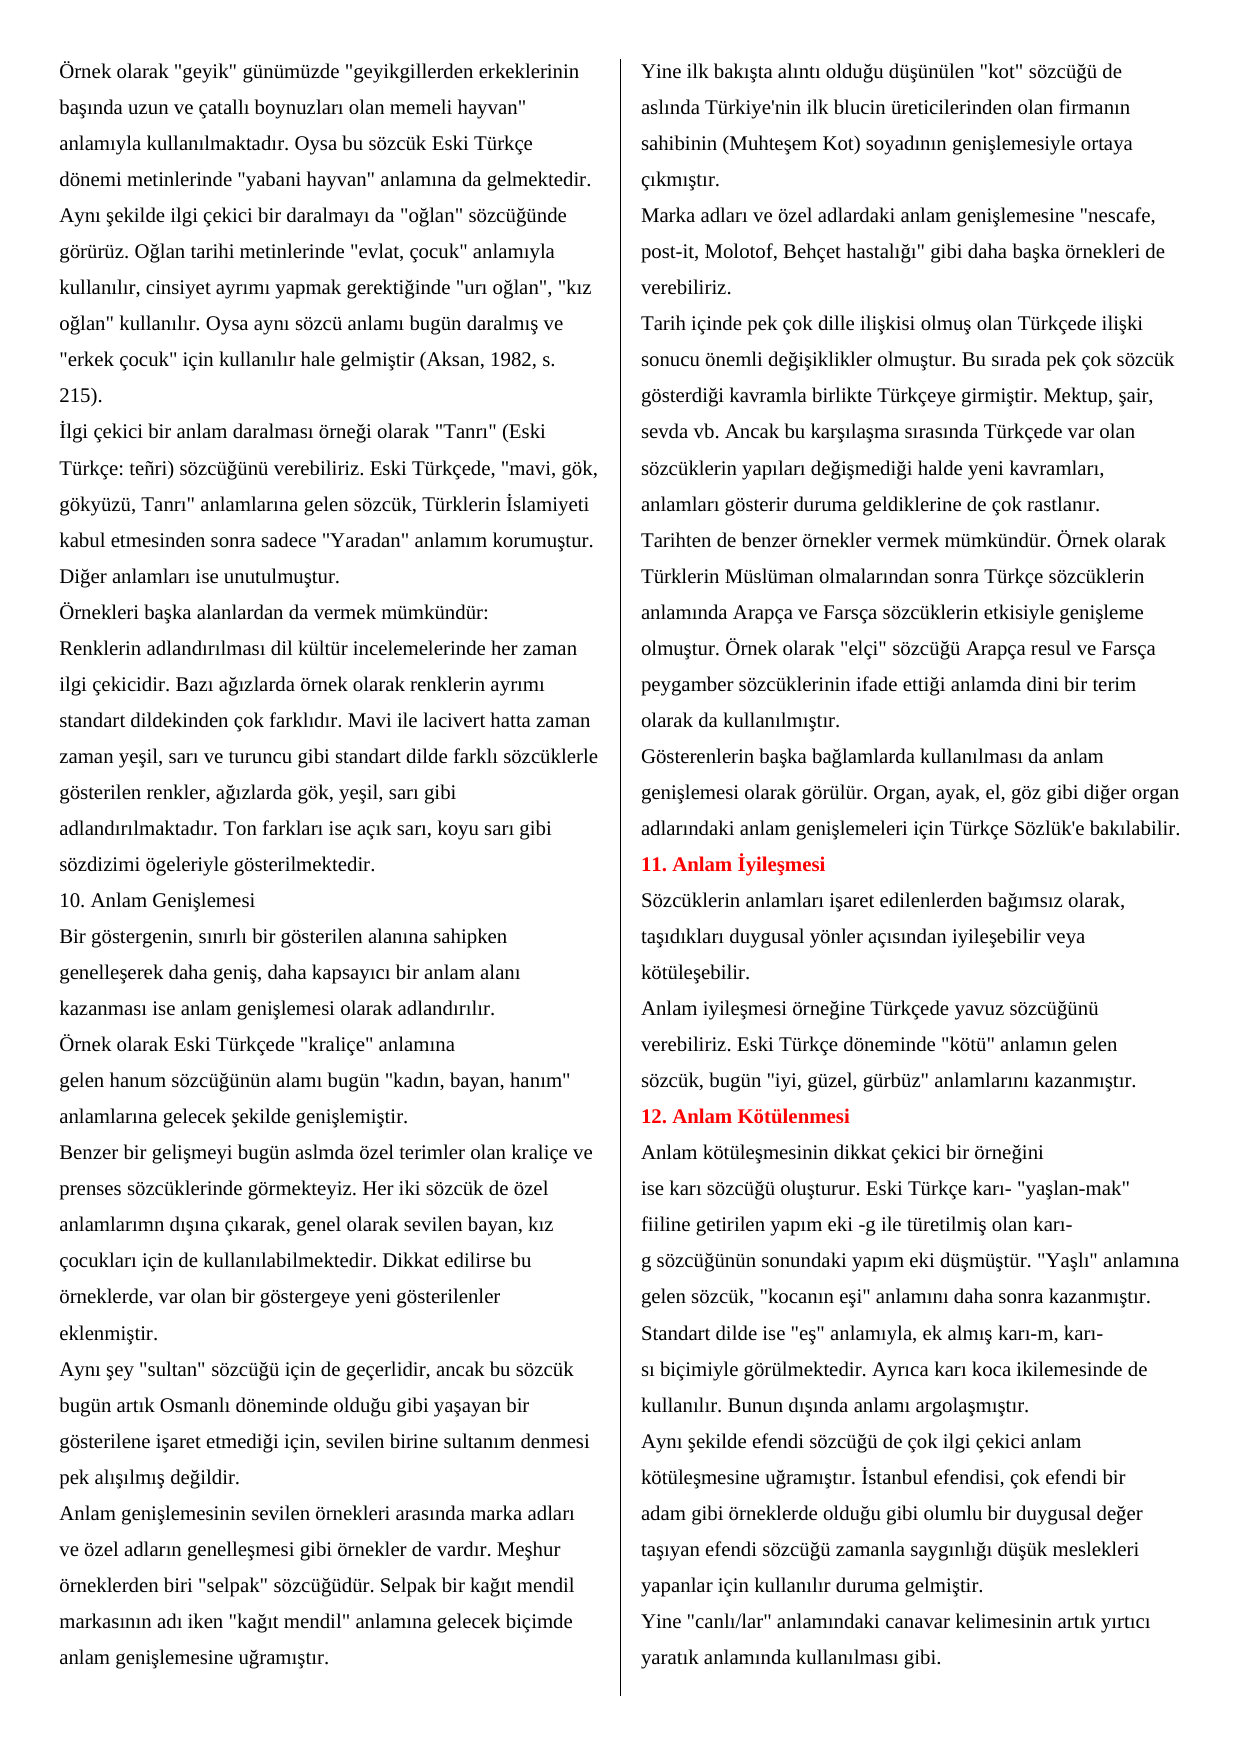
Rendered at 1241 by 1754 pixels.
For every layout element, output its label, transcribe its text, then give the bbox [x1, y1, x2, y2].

text Marka adları ve özel adlardaki anlam genişlemesine "nescafe, post-it, Molotof, Behçet hastalığı" gibi daha başka örnekleri de verebiliriz. [641, 203, 1181, 299]
text 12. Anlam Kötülenmesi [641, 1104, 1181, 1128]
text 11. Anlam İyileşmesi [641, 852, 1181, 876]
text Bir göstergenin, sınırlı bir gösterilen alanına sahipken genelleşerek daha geniş, daha kapsayıcı bir anlam alanı kazanması ise anlam genişlemesi olarak adlandırılır. [59, 924, 599, 1020]
text İlgi çekici bir anlam daralması örneği olarak "Tanrı" (Eski Türkçe: teñri) sözcüğünü verebiliriz. Eski Türkçede, "mavi, gök, gökyüzü, Tanrı" anlamlarına gelen sözcük, Türklerin İslamiyeti kabul etmesinden sonra sadece "Yaradan" anlamım korumuştur. Diğer anlamları ise unutulmuştur. [59, 419, 599, 588]
text Örnek olarak Eski Türkçede "kraliçe" anlamına gelen hanum sözcüğünün alamı bugün "kadın, bayan, hanım" anlamlarına gelecek şekilde genişlemiştir. [59, 1032, 599, 1128]
text Anlam genişlemesinin sevilen örnekleri arasında marka adları ve özel adların genelleşmesi gibi örnekler de vardır. Meşhur örneklerden biri "selpak" sözcüğüdür. Selpak bir kağıt mendil markasının adı iken "kağıt mendil" anlamına gelecek biçimde anlam genişlemesine uğramıştır. [59, 1501, 599, 1669]
text Sözcüklerin anlamları işaret edilenlerden bağımsız olarak, taşıdıkları duygusal yönler açısından iyileşebilir veya kötüleşebilir. [641, 888, 1181, 984]
text Aynı şekilde efendi sözcüğü de çok ilgi çekici anlam kötüleşmesine uğramıştır. İstanbul efendisi, çok efendi bir adam gibi örneklerde olduğu gibi olumlu bir duygusal değer taşıyan efendi sözcüğü zamanla saygınlığı düşük meslekleri yapanlar için kullanılır duruma gelmiştir. [641, 1429, 1181, 1597]
text Tarihten de benzer örnekler vermek mümkündür. Örnek olarak Türklerin Müslüman olmalarından sonra Türkçe sözcüklerin anlamında Arapça ve Farsça sözcüklerin etkisiyle genişleme olmuştur. Örnek olarak "elçi" sözcüğü Arapça resul ve Farsça peygamber sözcüklerinin ifade ettiği anlamda dini bir terim olarak da kullanılmıştır. [641, 528, 1181, 732]
text Renklerin adlandırılması dil kültür incelemelerinde her zaman ilgi çekicidir. Bazı ağızlarda örnek olarak renklerin ayrımı standart dildekinden çok farklıdır. Mavi ile lacivert hatta zaman zaman yeşil, sarı ve turuncu gibi standart dilde farklı sözcüklerle gösterilen renkler, ağızlarda gök, yeşil, sarı gibi adlandırılmaktadır. Ton farkları ise açık sarı, koyu sarı gibi sözdizimi ögeleriyle gösterilmektedir. [59, 636, 599, 876]
text Gösterenlerin başka bağlamlarda kullanılması da anlam genişlemesi olarak görülür. Organ, ayak, el, göz gibi diğer organ adlarındaki anlam genişlemeleri için Türkçe Sözlük'e bakılabilir. [641, 744, 1181, 840]
text Örnek olarak "geyik" günümüzde "geyikgillerden erkeklerinin başında uzun ve çatallı boynuzları olan memeli hayvan" anlamıyla kullanılmaktadır. Oysa bu sözcük Eski Türkçe dönemi metinlerinde "yabani hayvan" anlamına da gelmektedir. [59, 59, 599, 191]
text Aynı şey "sultan" sözcüğü için de geçerlidir, ancak bu sözcük bugün artık Osmanlı döneminde olduğu gibi yaşayan bir gösterilene işaret etmediği için, sevilen birine sultanım denmesi pek alışılmış değildir. [59, 1357, 599, 1489]
text 10. Anlam Genişlemesi [59, 888, 599, 912]
text Yine ilk bakışta alıntı olduğu düşünülen "kot" sözcüğü de aslında Türkiye'nin ilk blucin üreticilerinden olan firmanın sahibinin (Muhteşem Kot) soyadının genişlemesiyle ortaya çıkmıştır. [641, 59, 1181, 191]
text Aynı şekilde ilgi çekici bir daralmayı da "oğlan" sözcüğünde görürüz. Oğlan tarihi metinlerinde "evlat, çocuk" anlamıyla kullanılır, cinsiyet ayrımı yapmak gerektiğinde "urı oğlan", "kız oğlan" kullanılır. Oysa aynı sözcü anlamı bugün daralmış ve "erkek çocuk" için kullanılır hale gelmiştir (Aksan, 1982, s. 215). [59, 203, 599, 407]
text Anlam iyileşmesi örneğine Türkçede yavuz sözcüğünü verebiliriz. Eski Türkçe döneminde "kötü" anlamın gelen sözcük, bugün "iyi, güzel, gürbüz" anlamlarını kazanmıştır. [641, 996, 1181, 1092]
text Örnekleri başka alanlardan da vermek mümkündür: [59, 600, 599, 624]
text Tarih içinde pek çok dille ilişkisi olmuş olan Türkçede ilişki sonucu önemli değişiklikler olmuştur. Bu sırada pek çok sözcük gösterdiği kavramla birlikte Türkçeye girmiştir. Mektup, şair, sevda vb. Ancak bu karşılaşma sırasında Türkçede var olan sözcüklerin yapıları değişmediği halde yeni kavramları, anlamları gösterir duruma geldiklerine de çok rastlanır. [641, 311, 1181, 516]
text Benzer bir gelişmeyi bugün aslmda özel terimler olan kraliçe ve prenses sözcüklerinde görmekteyiz. Her iki sözcük de özel anlamlarımn dışına çıkarak, genel olarak sevilen bayan, kız çocukları için de kullanılabilmektedir. Dikkat edilirse bu örneklerde, var olan bir göstergeye yeni gösterilenler eklenmiştir. [59, 1140, 599, 1344]
text Yine "canlı/lar" anlamındaki canavar kelimesinin artık yırtıcı yaratık anlamında kullanılması gibi. [641, 1609, 1181, 1669]
text Anlam kötüleşmesinin dikkat çekici bir örneğini ise karı sözcüğü oluşturur. Eski Türkçe karı- "yaşlan-mak" fiiline getirilen yapım eki -g ile türetilmiş olan karı-g sözcüğünün sonundaki yapım eki düşmüştür. "Yaşlı" anlamına gelen sözcük, "kocanın eşi" anlamını daha sonra kazanmıştır. Standart dilde ise "eş" anlamıyla, ek almış karı-m, karı-sı biçimiyle görülmektedir. Ayrıca karı koca ikilemesinde de kullanılır. Bunun dışında anlamı argolaşmıştır. [641, 1140, 1181, 1417]
